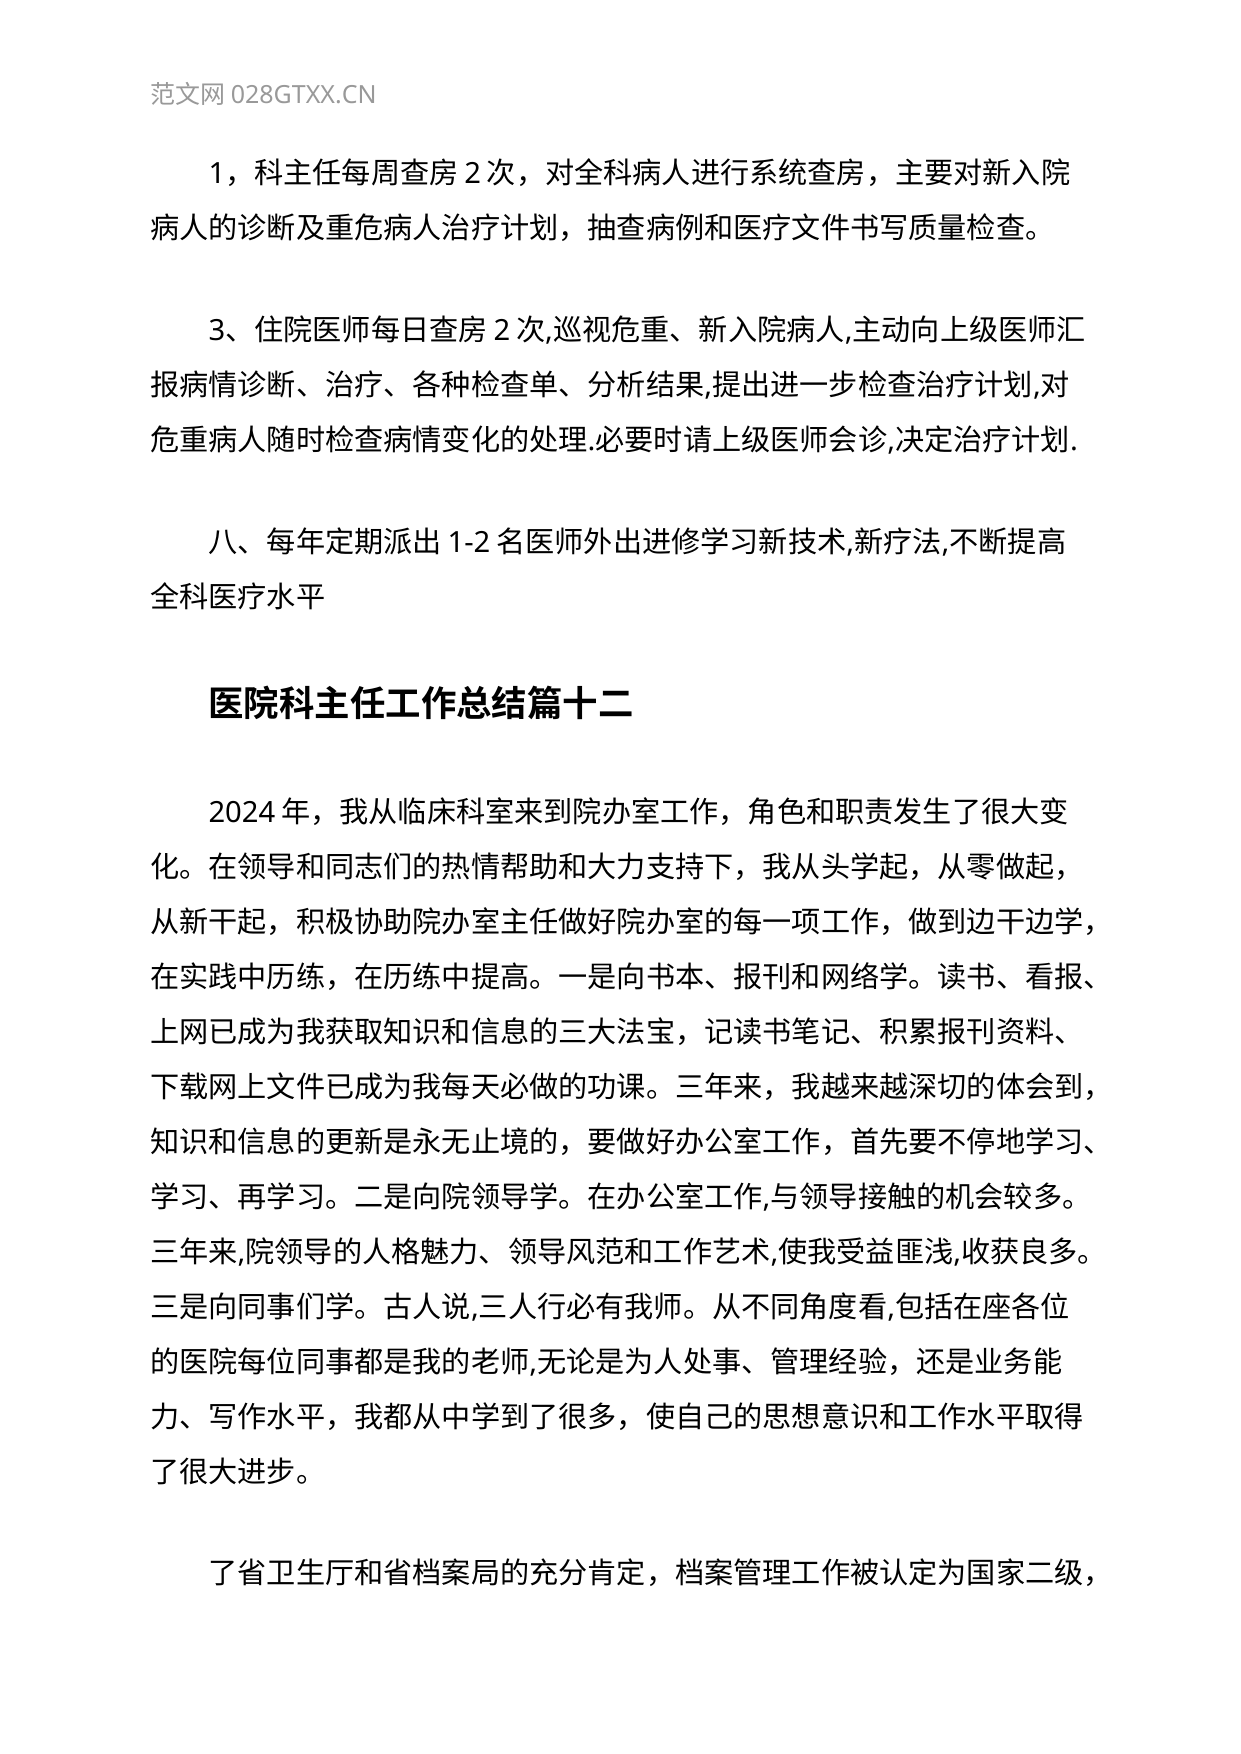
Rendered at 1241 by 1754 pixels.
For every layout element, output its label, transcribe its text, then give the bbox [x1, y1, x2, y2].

text 1，科主任每周查房2次，对全科病人进行系统查房，主要对新入院病人的诊断及重危病人治疗计划，抽查病例和医疗文件书写质量检查。 [150, 150, 1090, 247]
text 医院科主任工作总结篇十二 [150, 676, 1090, 727]
text 3、住院医师每日查房2次,巡视危重、新入院病人,主动向上级医师汇报病情诊断、治疗、各种检查单、分析结果,提出进一步检查治疗计划,对危重病人随时检查病情变化的处理.必要时请上级医师会诊,决定治疗计划. [150, 307, 1090, 459]
text 2024年，我从临床科室来到院办室工作，角色和职责发生了很大变化。在领导和同志们的热情帮助和大力支持下，我从头学起，从零做起，从新干起，积极协助院办室主任做好院办室的每一项工作，做到边干边学，在实践中历练，在历练中提高。一是向书本、报刊和网络学。读书、看报、上网已成为我获取知识和信息的三大法宝，记读书笔记、积累报刊资料、下载网上文件已成为我每天必做的功课。三年来，我越来越深切的体会到，知识和信息的更新是永无止境的，要做好办公室工作，首先要不停地学习、学习、再学习。二是向院领导学。在办公室工作,与领导接触的机会较多。三年来,院领导的人格魅力、领导风范和工作艺术,使我受益匪浅,收获良多。三是向同事们学。古人说,三人行必有我师。从不同角度看,包括在座各位的医院每位同事都是我的老师,无论是为人处事、管理经验，还是业务能力、写作水平，我都从中学到了很多，使自己的思想意识和工作水平取得了很大进步。 [150, 789, 1090, 1491]
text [150, 1550, 1090, 1592]
text 八、每年定期派出1-2名医师外出进修学习新技术,新疗法,不断提高全科医疗水平 [150, 519, 1090, 616]
